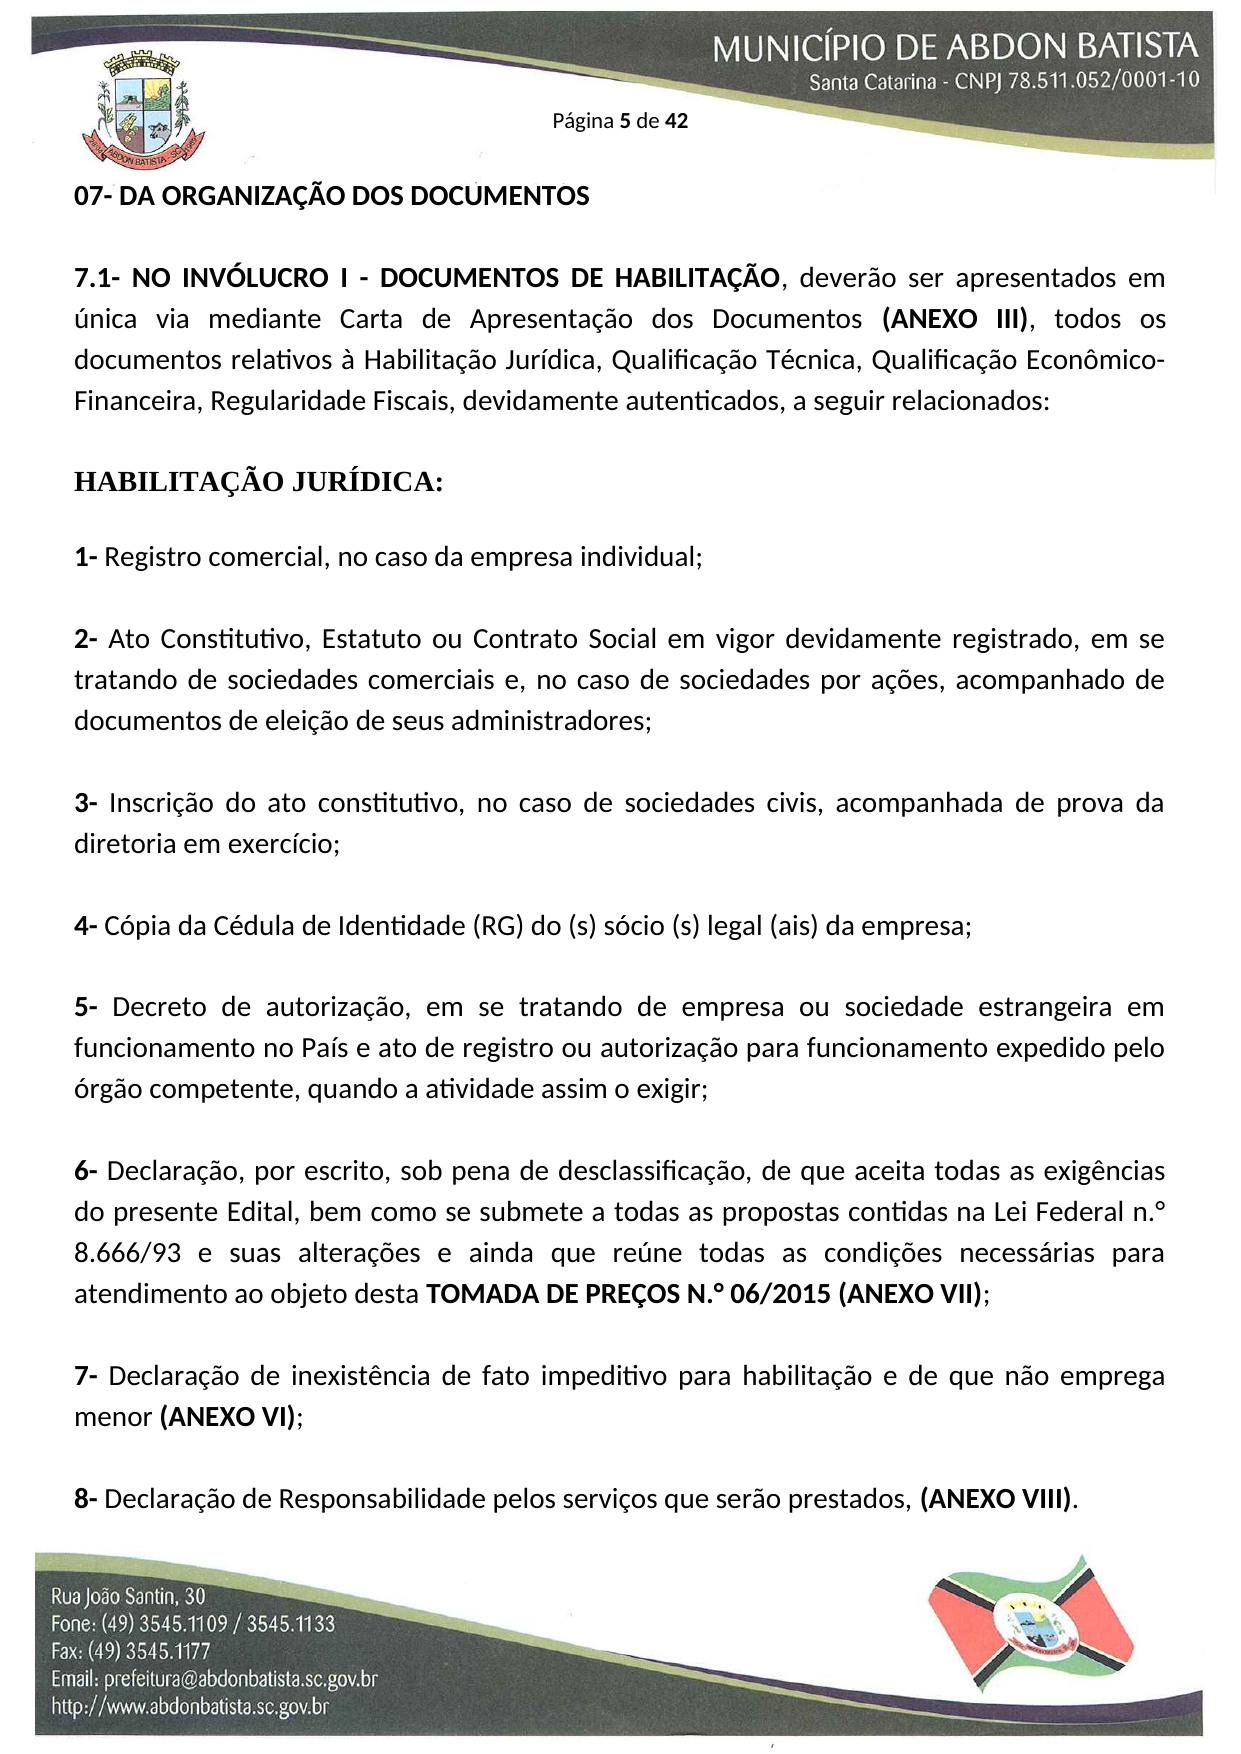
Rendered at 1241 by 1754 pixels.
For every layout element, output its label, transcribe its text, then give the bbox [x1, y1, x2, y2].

text HABILITAÇÃO JURÍDICA: [74, 464, 1167, 497]
text 2- Ato Constitutivo, Estatuto ou Contrato Social em vigor devidamente registrado, em se tratando de sociedades comerciais e, no caso de sociedades por ações, acompanhado de documentos de eleição de seus administradores; [74, 620, 1167, 738]
text 4- Cópia da Cédula de Identidade (RG) do (s) sócio (s) legal (ais) da empresa; [74, 907, 1167, 942]
text 7.1- NO INVÓLUCRO I - DOCUMENTOS DE HABILITAÇÃO, deverão ser apresentados em única via mediante Carta de Apresentação dos Documentos (ANEXO III), todos os documentos relativos à Habilitação Jurídica, Qualificação Técnica, Qualificação Econômico-Financeira, Regularidade Fiscais, devidamente autenticados, a seguir relacionados: [74, 259, 1167, 417]
text 8- Declaração de Responsabilidade pelos serviços que serão prestados, (ANEXO VIII). [74, 1480, 1167, 1515]
picture [34, 1541, 1206, 1748]
text 5- Decreto de autorização, em se tratando de empresa ou sociedade estrangeira em funcionamento no País e ato de registro ou autorização para funcionamento expedido pelo órgão competente, quando a atividade assim o exigir; [74, 988, 1167, 1106]
text 6- Declaração, por escrito, sob pena de desclassificação, de que aceita todas as exigências do presente Edital, bem como se submete a todas as propostas contidas na Lei Federal n.° 8.666/93 e suas alterações e ainda que reúne todas as condições necessárias para atendimento ao objeto desta TOMADA DE PREÇOS N.° 06/2015 (ANEXO VII); [74, 1152, 1167, 1311]
text 7- Declaração de inexistência de fato impeditivo para habilitação e de que não emprega menor (ANEXO VI); [74, 1357, 1167, 1433]
text 3- Inscrição do ato constitutivo, no caso de sociedades civis, acompanhada de prova da diretoria em exercício; [74, 784, 1167, 860]
text 1- Registro comercial, no caso da empresa individual; [74, 538, 1167, 574]
picture [29, 11, 1218, 194]
text 07- DA ORGANIZAÇÃO DOS DOCUMENTOS [74, 177, 1167, 213]
